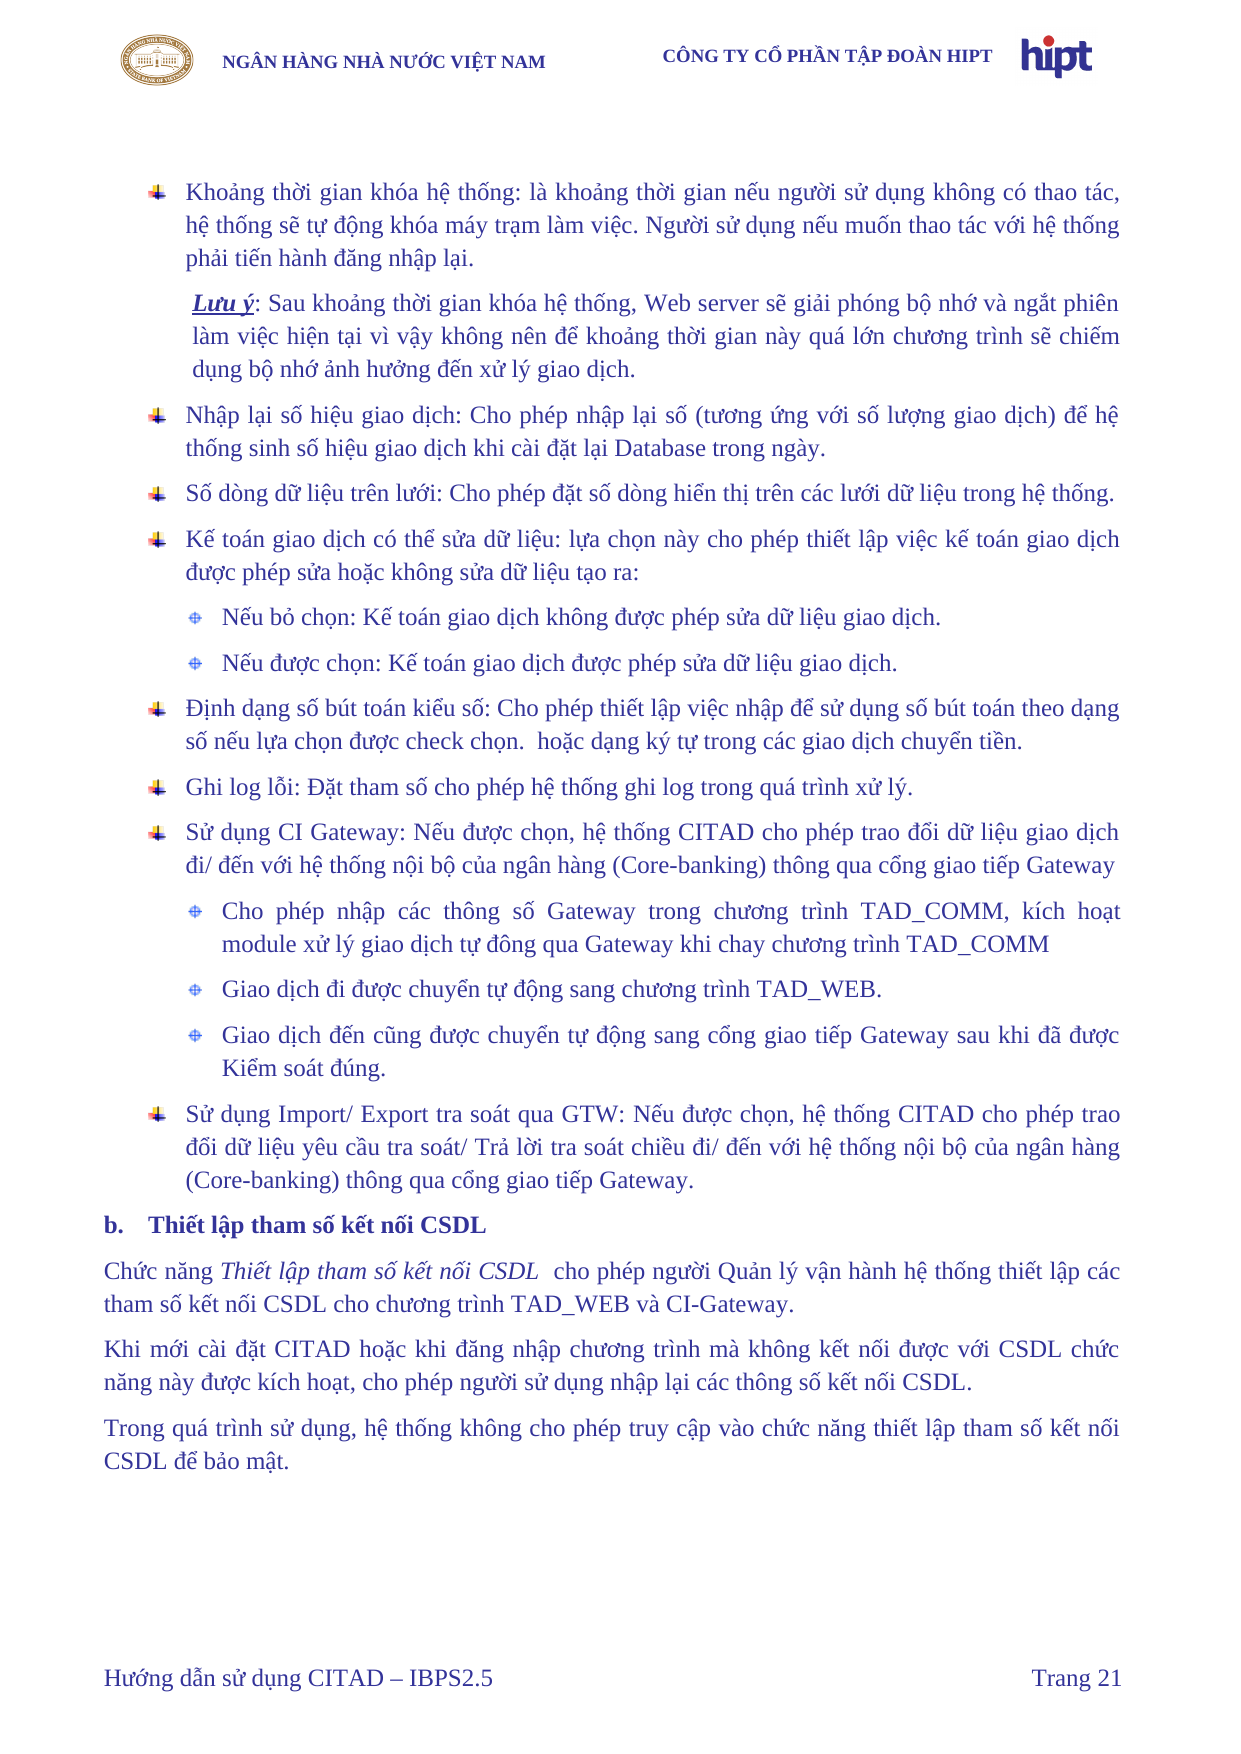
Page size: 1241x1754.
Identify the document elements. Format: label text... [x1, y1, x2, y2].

picture [148, 183, 166, 200]
picture [184, 1026, 202, 1044]
picture [148, 778, 166, 796]
text Ghi log lỗi: Đặt tham số cho phép hệ thống ghi log trong quá trình xử lý. [148, 772, 1121, 801]
text Nếu được chọn: Kế toán giao dịch được phép sửa dữ liệu giao dịch. [183, 648, 1121, 677]
text Cho phép nhập các thông số Gateway trong chương trình TAD_COMM, kích hoạt module xử lý giao dịch tự đông qua Gateway khi chay chương trình TAD_COMM [183, 896, 1121, 958]
picture [184, 609, 202, 626]
text Sử dụng Import/ Export tra soát qua GTW: Nếu được chọn, hệ thống CITAD cho phép trao đổi dữ liệu yêu cầu tra soát/ Trả lời tra soát chiều đi/ đến với hệ thống nội bộ của ngân hàng (Core-banking) thông qua cổng giao tiếp Gateway. [148, 1099, 1121, 1193]
picture [148, 1105, 166, 1122]
picture [184, 981, 202, 998]
text Nếu bỏ chọn: Kế toán giao dịch không được phép sửa dữ liệu giao dịch. [183, 602, 1121, 631]
picture [148, 700, 166, 717]
list Lưu ý: Sau khoảng thời gian khóa hệ thống, Web server sẽ giải phóng bộ nhớ và ngắt phiên làm việc hiện tại vì vậy không nên để khoảng thời gian này quá lớn chương trình sẽ chiếm dụng bộ nhớ ảnh hưởng đến xử lý giao dịch. [192, 288, 1121, 383]
text Kế toán giao dịch có thể sửa dữ liệu: lựa chọn này cho phép thiết lập việc kế toán giao dịch được phép sửa hoặc không sửa dữ liệu tạo ra: [148, 524, 1121, 586]
picture [148, 824, 166, 841]
picture [148, 406, 166, 424]
picture [1015, 27, 1098, 86]
text Khoảng thời gian khóa hệ thống: là khoảng thời gian nếu người sử dụng không có thao tác, hệ thống sẽ tự động khóa máy trạm làm việc. Người sử dụng nếu muốn thao tác với hệ thống phải tiến hành đăng nhập lại. [148, 177, 1121, 271]
picture [184, 654, 202, 672]
text Giao dịch đi được chuyển tự động sang chương trình TAD_WEB. [183, 974, 1121, 1003]
picture [148, 485, 166, 502]
picture [148, 530, 166, 548]
text Trong quá trình sử dụng, hệ thống không cho phép truy cập vào chức năng thiết lập tham số kết nối CSDL để bảo mật. [103, 1413, 1121, 1474]
text Định dạng số bút toán kiểu số: Cho phép thiết lập việc nhập để sử dụng số bút toán theo dạng số nếu lựa chọn được check chọn. hoặc dạng ký tự trong các giao dịch chuyển tiền. [148, 693, 1121, 755]
picture [120, 34, 194, 86]
text Sử dụng CI Gateway: Nếu được chọn, hệ thống CITAD cho phép trao đổi dữ liệu giao dịch đi/ đến với hệ thống nội bộ của ngân hàng (Core-banking) thông qua cổng giao tiếp Gateway [148, 817, 1121, 879]
text Thiết lập tham số kết nối CSDL [103, 1210, 1121, 1239]
text Khi mới cài đặt CITAD hoặc khi đăng nhập chương trình mà không kết nối được với CSDL chức năng này được kích hoạt, cho phép người sử dụng nhập lại các thông số kết nối CSDL. [103, 1334, 1121, 1396]
text Số dòng dữ liệu trên lưới: Cho phép đặt số dòng hiển thị trên các lưới dữ liệu trong hệ thống. [148, 478, 1121, 507]
text Chức năng Thiết lập tham số kết nối CSDL cho phép người Quản lý vận hành hệ thống thiết lập các tham số kết nối CSDL cho chương trình TAD_WEB và CI-Gateway. [103, 1256, 1121, 1317]
picture [184, 902, 202, 920]
text Giao dịch đến cũng được chuyển tự động sang cổng giao tiếp Gateway sau khi đã được Kiểm soát đúng. [183, 1020, 1121, 1082]
text Nhập lại số hiệu giao dịch: Cho phép nhập lại số (tương ứng với số lượng giao dịch) để hệ thống sinh số hiệu giao dịch khi cài đặt lại Database trong ngày. [148, 400, 1121, 462]
